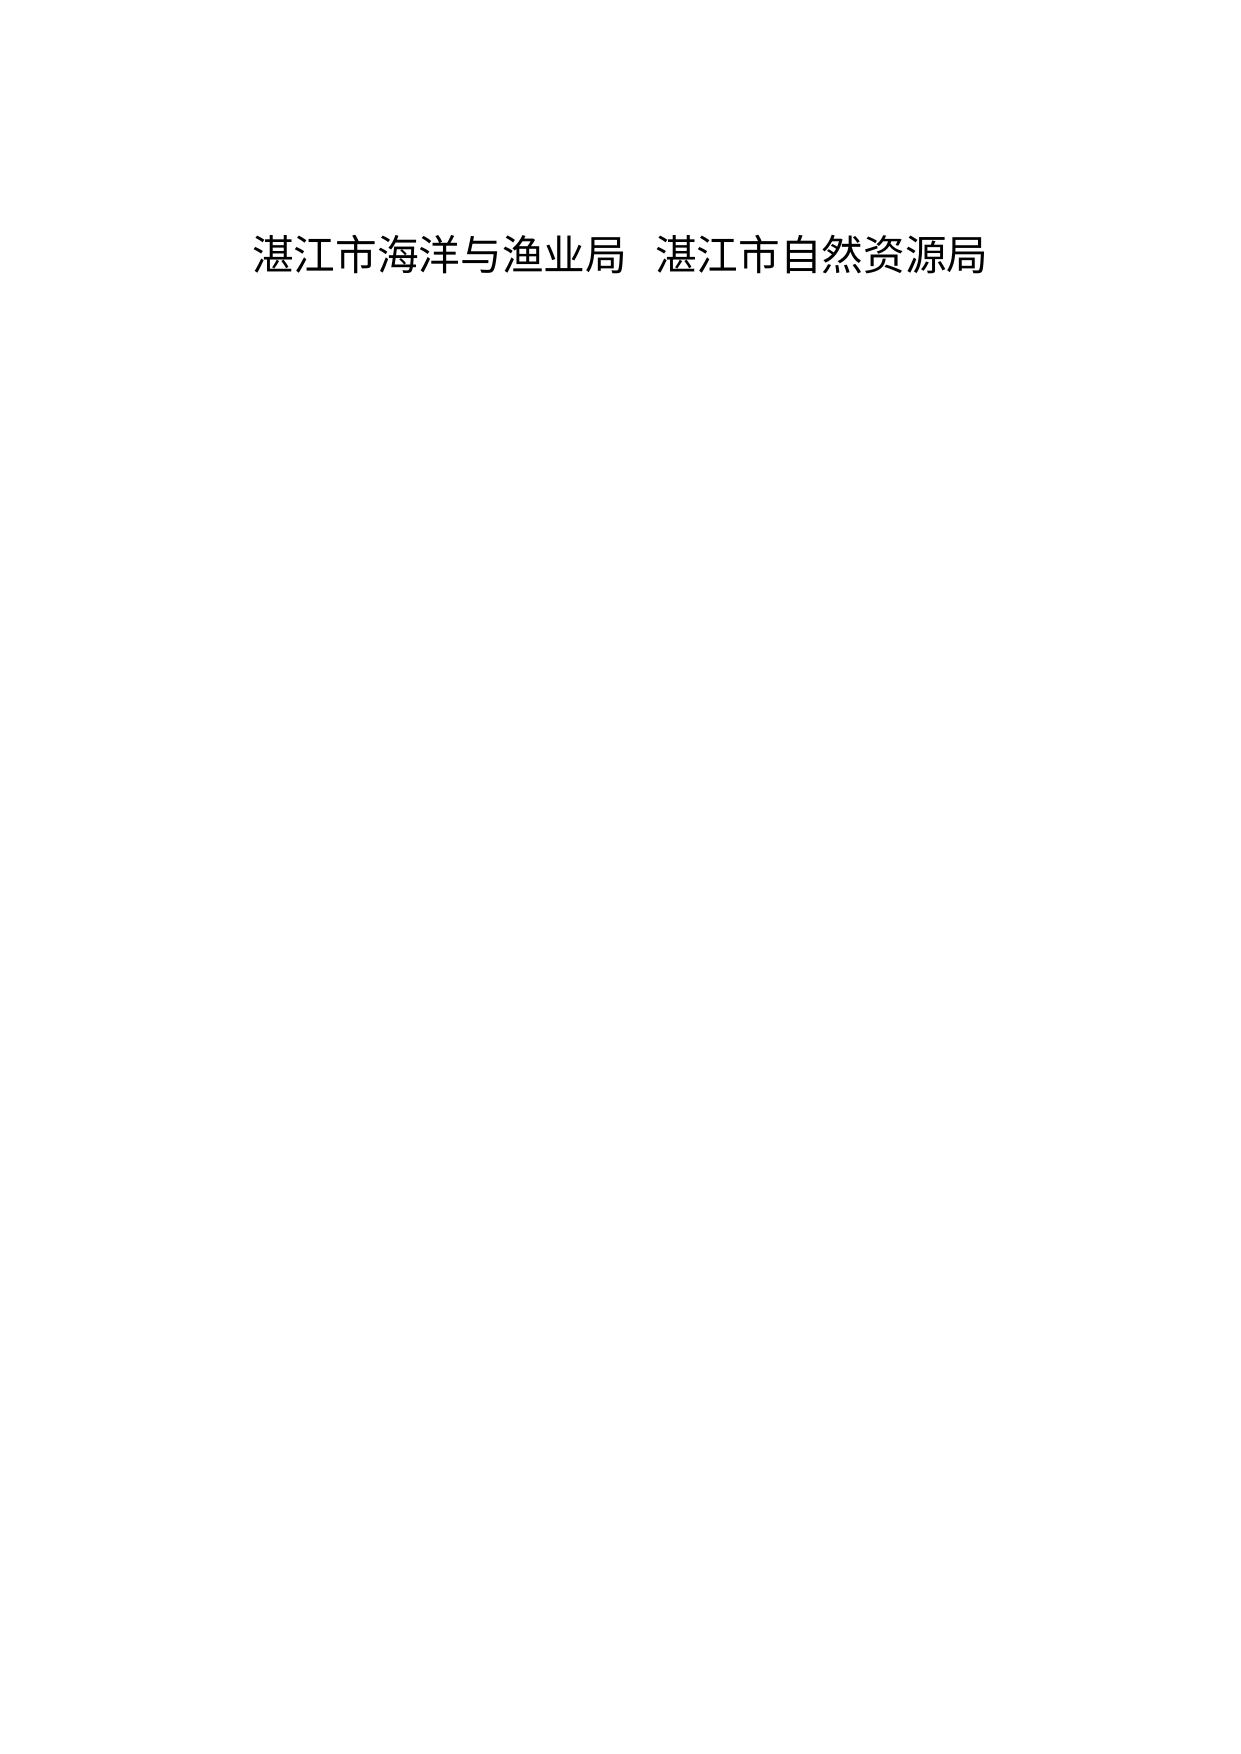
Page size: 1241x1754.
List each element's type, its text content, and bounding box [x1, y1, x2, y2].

text 湛江市海洋与渔业局 湛江市自然资源局 [165, 219, 1075, 284]
